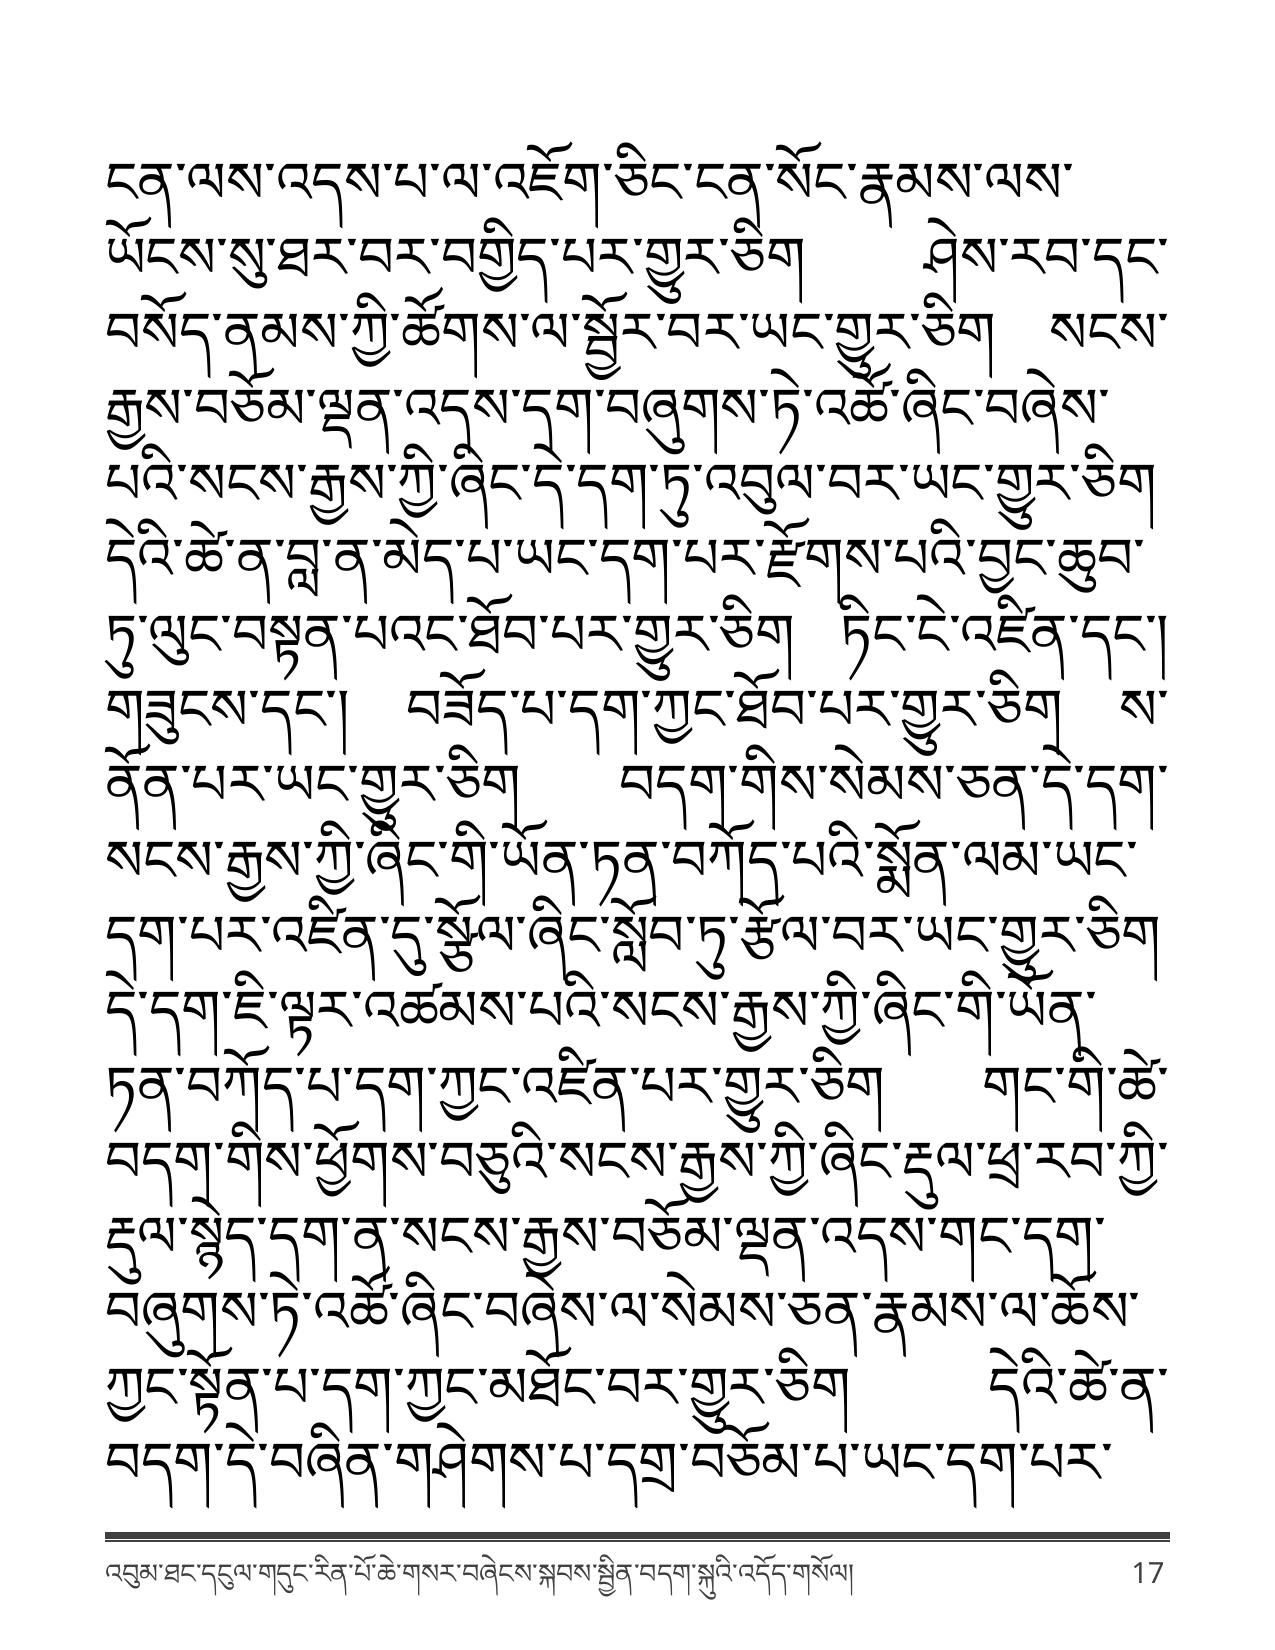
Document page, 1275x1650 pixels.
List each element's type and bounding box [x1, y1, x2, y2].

text [105, 150, 1170, 1496]
